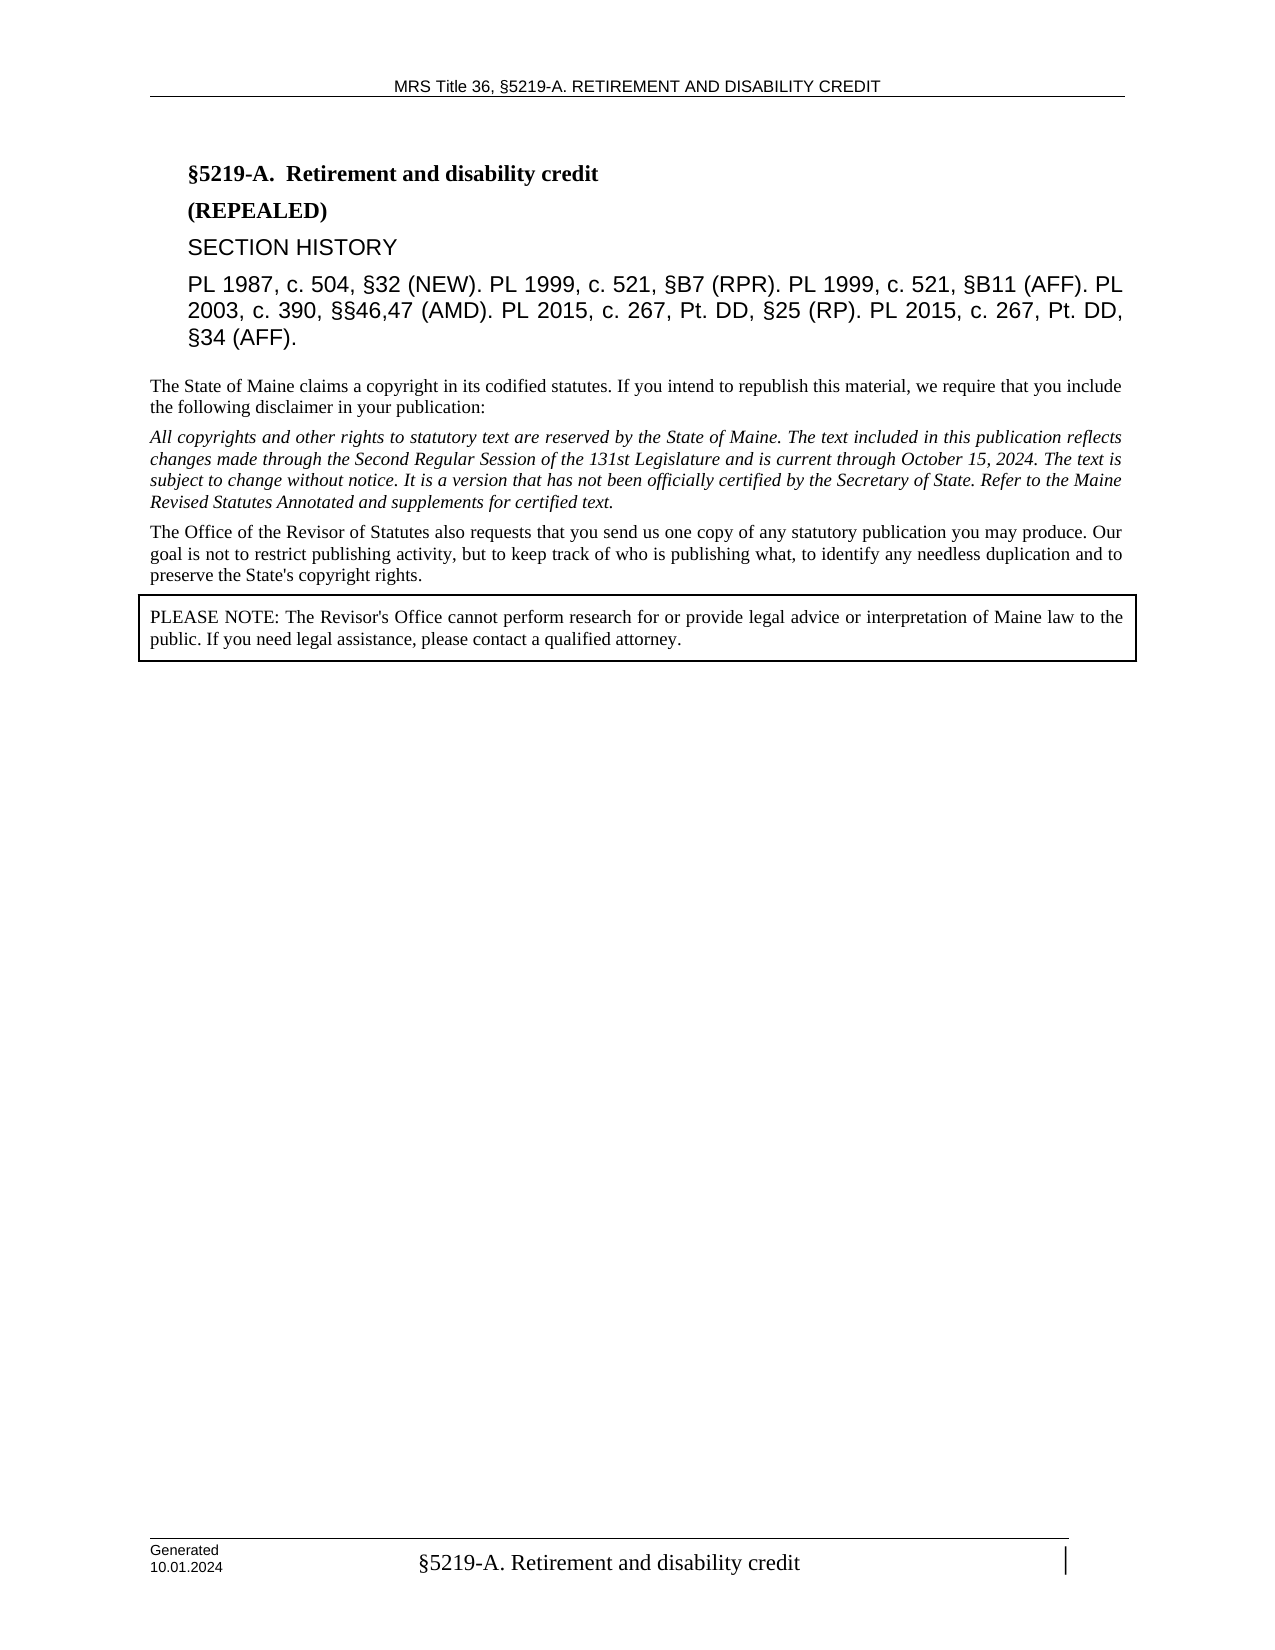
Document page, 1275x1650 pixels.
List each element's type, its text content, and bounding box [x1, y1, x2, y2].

text §5219-A. Retirement and disability credit [187, 160, 1125, 187]
text (REPEALED) [187, 197, 1125, 223]
text SECTION HISTORY [187, 234, 1125, 260]
text All copyrights and other rights to statutory text are reserved by the State of Maine. The text included in this publication reflects changes made through the Second Regular Session of the 131st Legislature and is current through October 15, 2024 . The text is subject to change without notice. It is a version that has not been officially certified by the Secretary of State. Refer to the Maine Revised Statutes Annotated and supplements for certified text. [150, 426, 1125, 512]
text The State of Maine claims a copyright in its codified statutes. If you intend to republish this material, we require that you include the following disclaimer in your publication: [150, 375, 1125, 418]
text PLEASE NOTE: The Revisor's Office cannot perform research for or provide legal advice or interpretation of Maine law to the public. If you need legal assistance, please contact a qualified attorney. [140, 596, 1135, 660]
text PL 1987, c. 504, §32 (NEW). PL 1999, c. 521, §B7 (RPR). PL 1999, c. 521, §B11 (AFF). PL 2003, c. 390, §§46,47 (AMD). PL 2015, c. 267, Pt. DD, §25 (RP). PL 2015, c. 267, Pt. DD, §34 (AFF). [187, 271, 1125, 350]
text The Office of the Revisor of Statutes also requests that you send us one copy of any statutory publication you may produce. Our goal is not to restrict publishing activity, but to keep track of who is publishing what, to identify any needless duplication and to preserve the State's copyright rights. [150, 521, 1125, 586]
